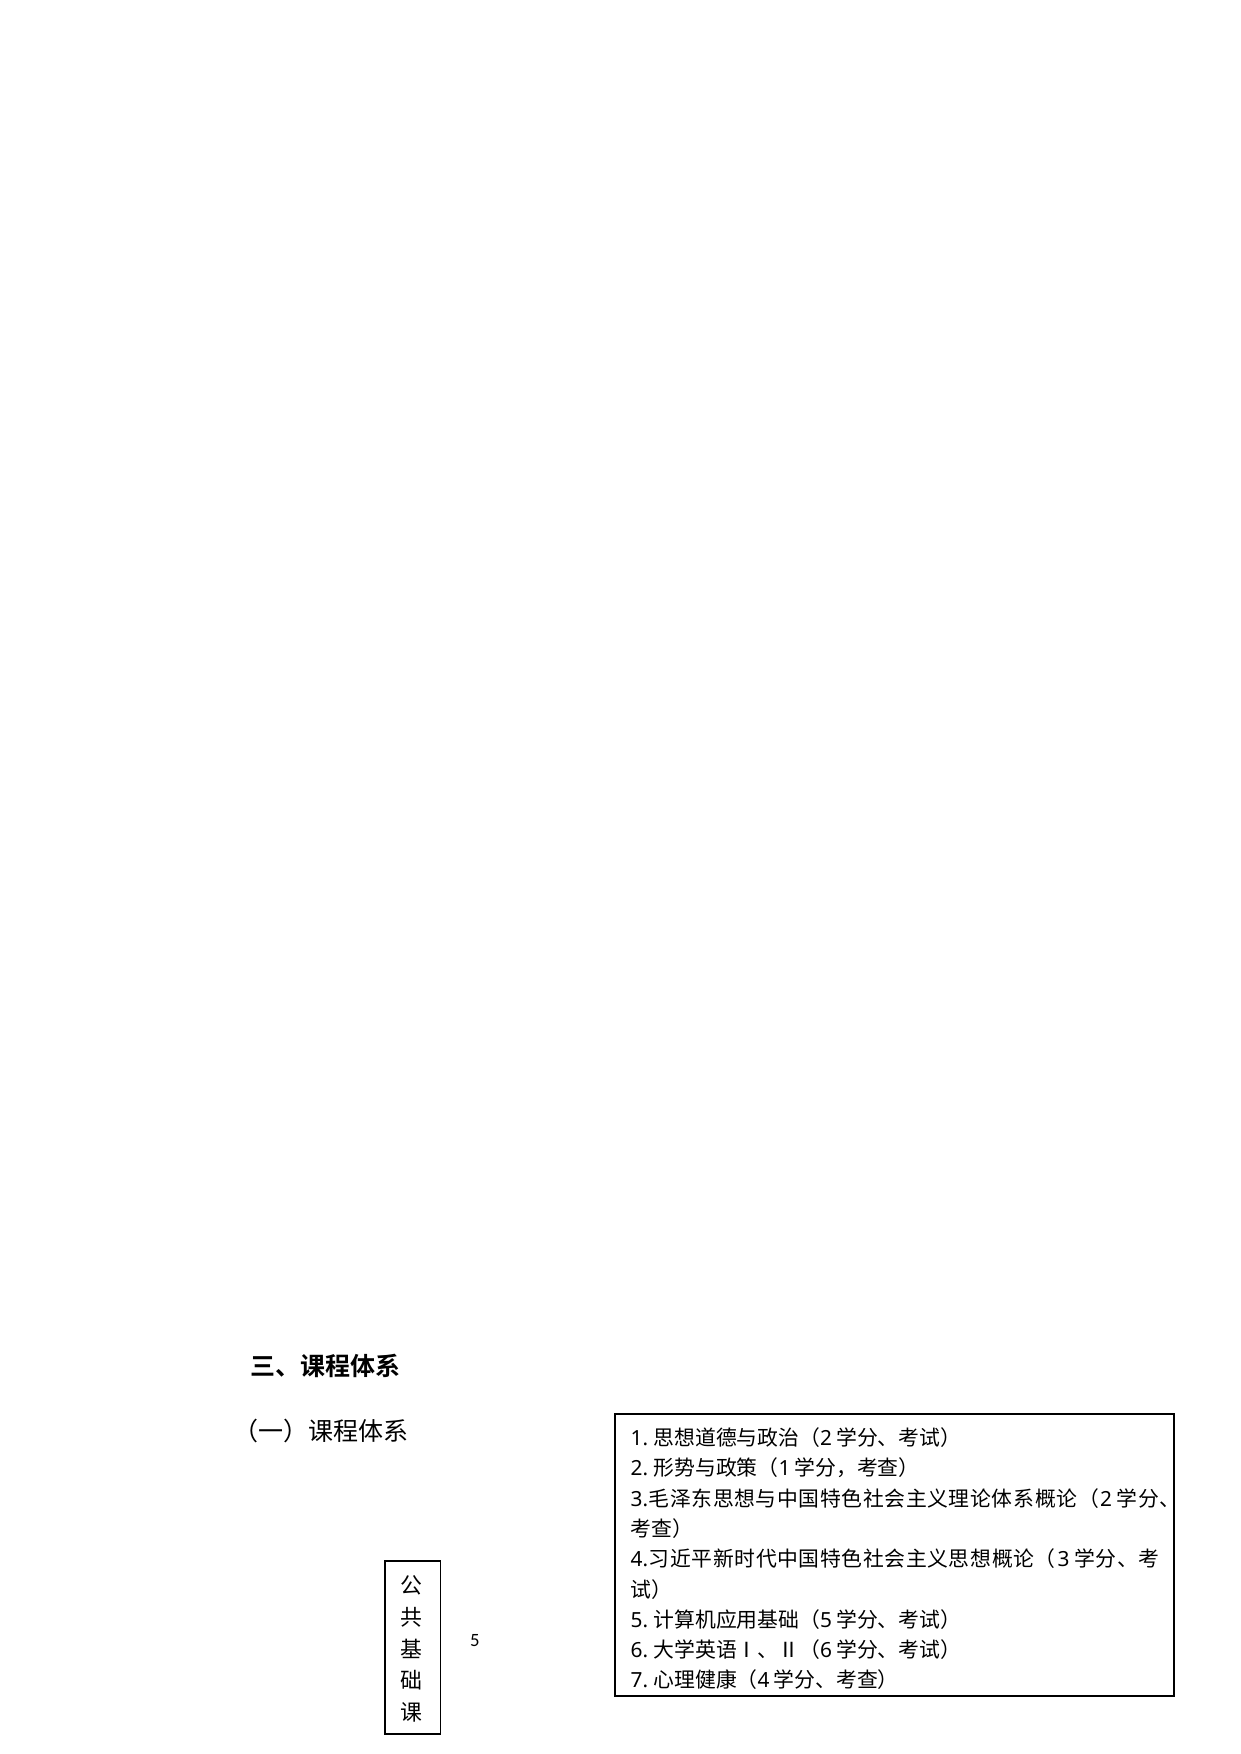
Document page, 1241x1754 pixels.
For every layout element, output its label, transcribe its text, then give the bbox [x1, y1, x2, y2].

text 三、课程体系 [187, 1332, 1053, 1397]
list （一）课程体系 [187, 1397, 1053, 1462]
